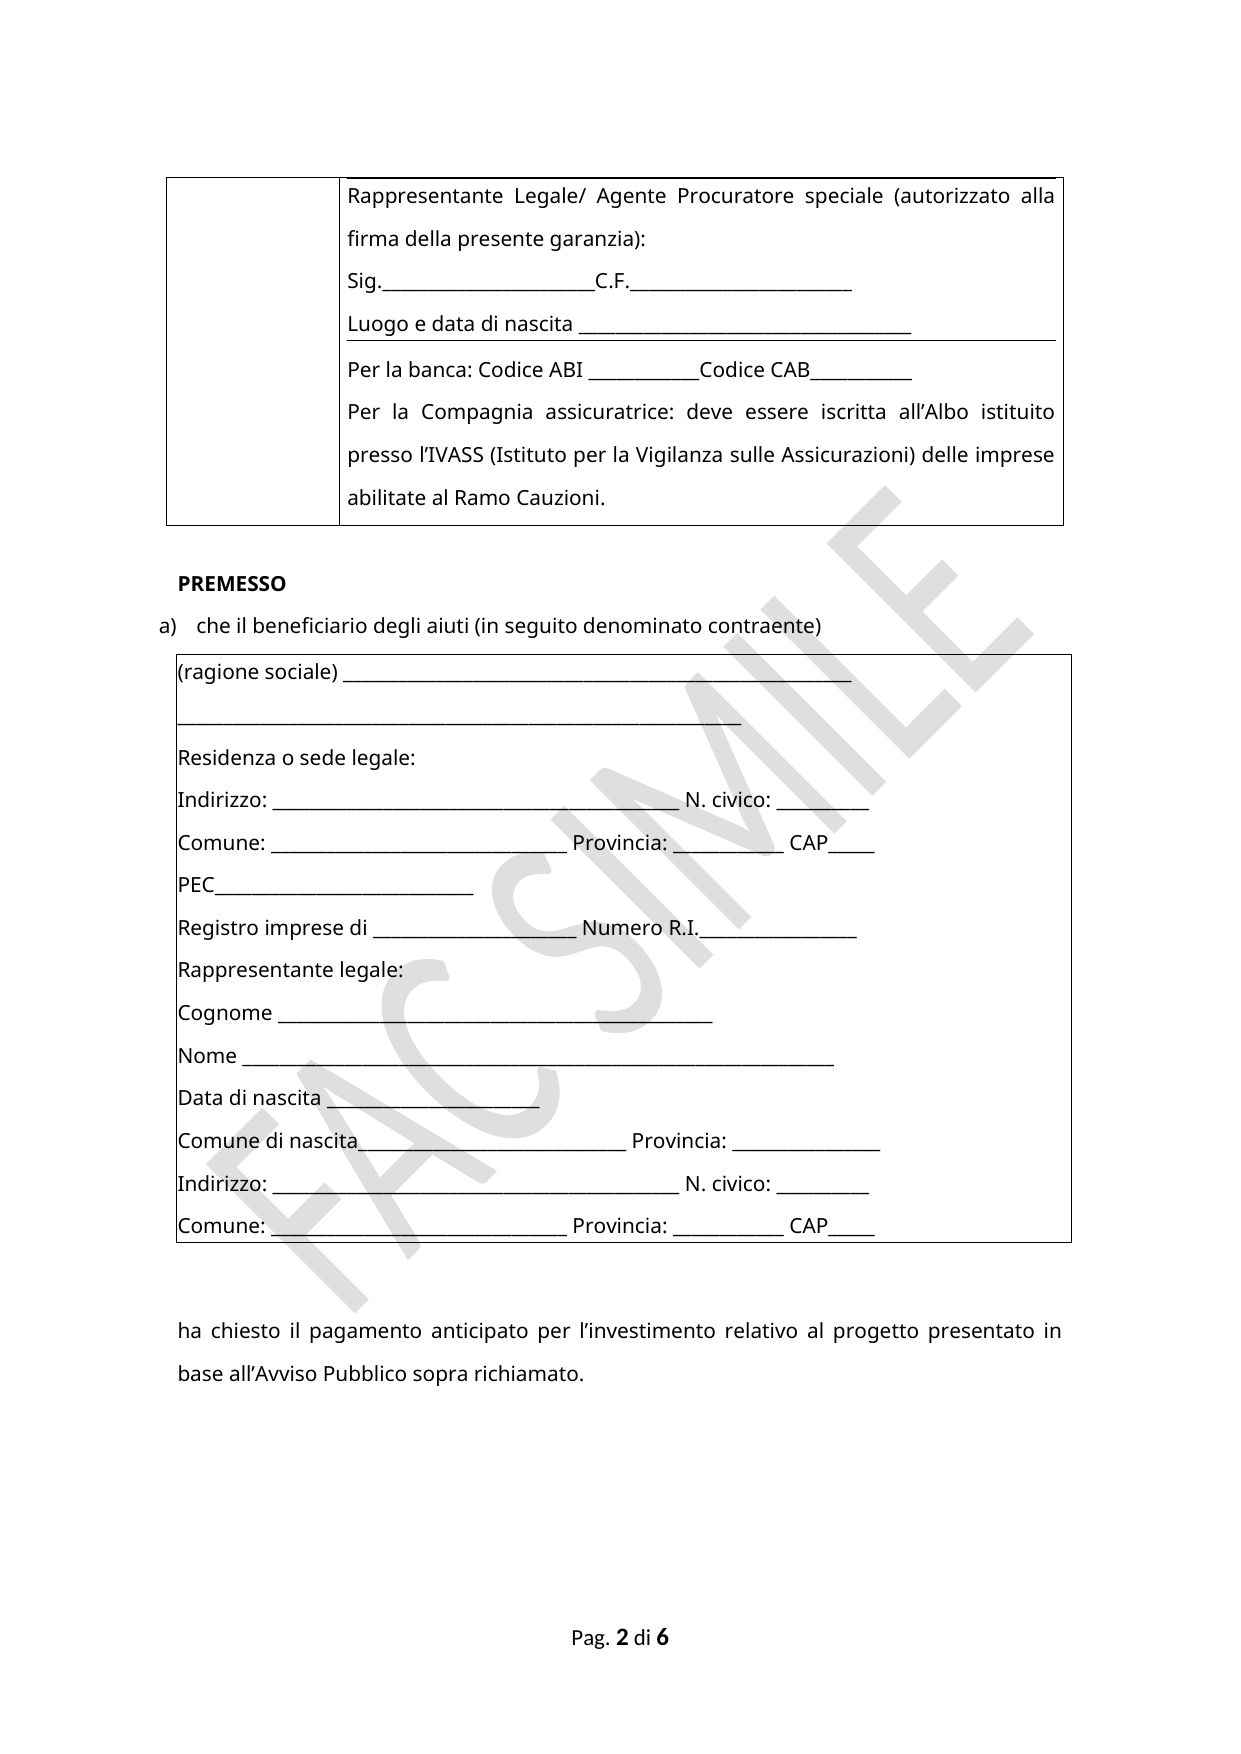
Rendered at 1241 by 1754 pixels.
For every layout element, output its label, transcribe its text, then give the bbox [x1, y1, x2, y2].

text Data di nascita _______________________ [177, 1080, 1071, 1112]
text Nome ________________________________________________________________ [177, 1038, 1071, 1069]
text Indirizzo: ____________________________________________ N. civico: __________ [177, 1166, 1071, 1197]
text Residenza o sede legale: [177, 739, 1071, 771]
text Indirizzo: ____________________________________________ N. civico: __________ [177, 782, 1071, 814]
text ha chiesto il pagamento anticipato per l’investimento relativo al progetto presentato in base all’Avviso Pubblico sopra richiamato. [177, 1316, 1063, 1387]
text Comune di nascita_____________________________ Provincia: ________________ [177, 1123, 1071, 1154]
text PEC____________________________ [177, 867, 1071, 899]
text Rappresentante legale: [177, 952, 1071, 984]
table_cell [340, 178, 1063, 525]
text Comune: ________________________________ Provincia: ____________ CAP_____ [177, 825, 1071, 856]
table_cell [167, 178, 339, 525]
list che il beneficiario degli aiuti (in seguito denominato contraente) [158, 612, 1063, 640]
text Registro imprese di ______________________ Numero R.I._________________ [177, 910, 1071, 941]
text Comune: ________________________________ Provincia: ____________ CAP_____ [177, 1208, 1071, 1242]
text (ragione sociale) _______________________________________________________ [177, 655, 1071, 686]
text PREMESSO [177, 569, 1063, 597]
text Cognome _______________________________________________ [177, 995, 1071, 1027]
text _____________________________________________________________ [177, 697, 1071, 728]
